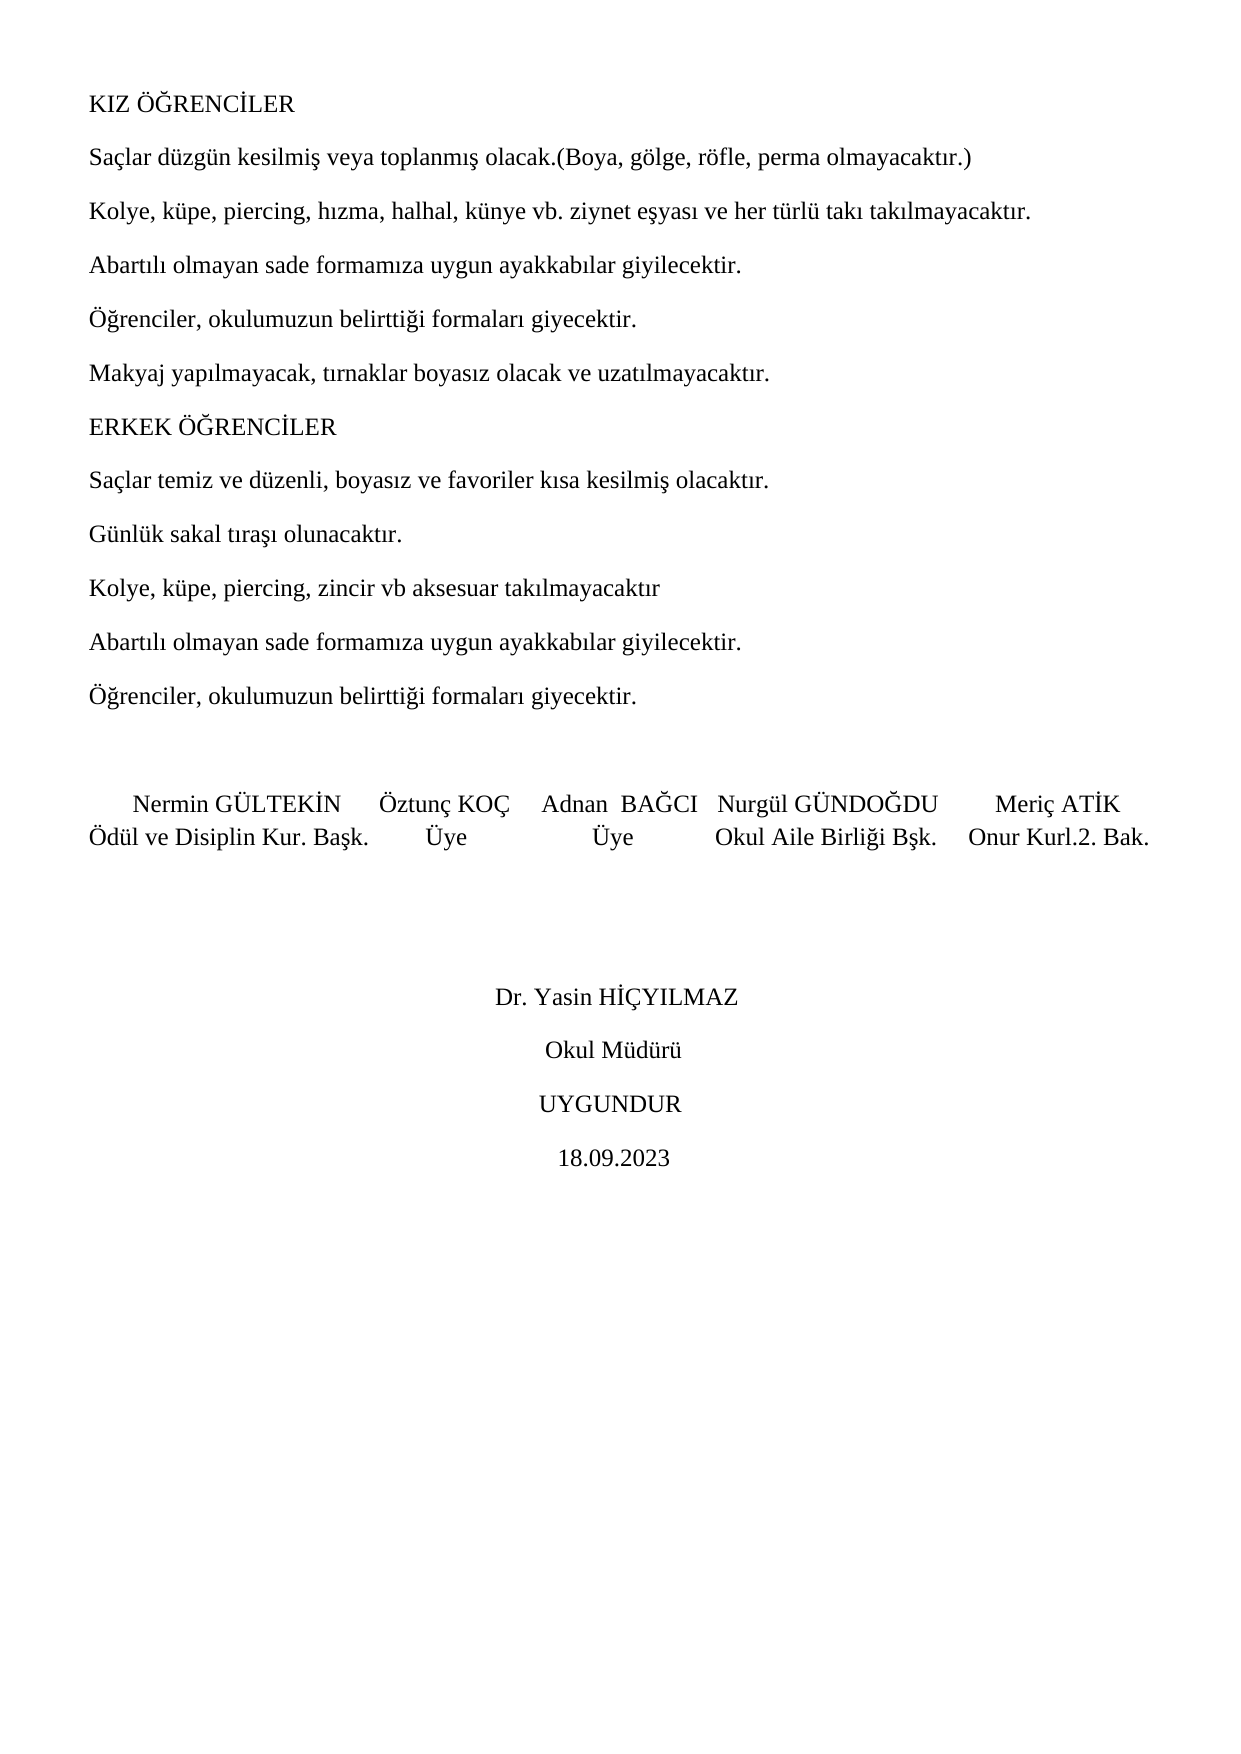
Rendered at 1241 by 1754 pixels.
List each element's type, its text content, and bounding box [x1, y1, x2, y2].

text UYGUNDUR [89, 1089, 1152, 1118]
text Öğrenciler, okulumuzun belirttiği formaları giyecektir. [89, 304, 1152, 333]
text Öğrenciler, okulumuzun belirttiği formaları giyecektir. [89, 681, 1152, 710]
text ERKEK ÖĞRENCİLER [89, 412, 1152, 441]
text Abartılı olmayan sade formamıza uygun ayakkabılar giyilecektir. [89, 250, 1152, 279]
text Nermin GÜLTEKİN Öztunç KOÇ Adnan BAĞCI Nurgül GÜNDOĞDU Meriç ATİK Ödül ve Disiplin Kur. Başk. Üye Üye Okul Aile Birliği Bşk. Onur Kurl.2. Bak. [89, 789, 1152, 851]
text Makyaj yapılmayacak, tırnaklar boyasız olacak ve uzatılmayacaktır. [89, 358, 1152, 387]
text Kolye, küpe, piercing, zincir vb aksesuar takılmayacaktır [89, 573, 1152, 602]
text 18.09.2023 [89, 1143, 1152, 1172]
text Dr. Yasin HİÇYILMAZ [89, 982, 1152, 1010]
text Günlük sakal tıraşı olunacaktır. [89, 519, 1152, 548]
text Abartılı olmayan sade formamıza uygun ayakkabılar giyilecektir. [89, 627, 1152, 656]
text Kolye, küpe, piercing, hızma, halhal, künye vb. ziynet eşyası ve her türlü takı takılmayacaktır. [89, 196, 1152, 225]
text Saçlar temiz ve düzenli, boyasız ve favoriler kısa kesilmiş olacaktır. [89, 466, 1152, 494]
text Saçlar düzgün kesilmiş veya toplanmış olacak.(Boya, gölge, röfle, perma olmayacaktır.) [89, 142, 1152, 171]
text Okul Müdürü [89, 1036, 1152, 1064]
text KIZ ÖĞRENCİLER [89, 89, 1152, 117]
